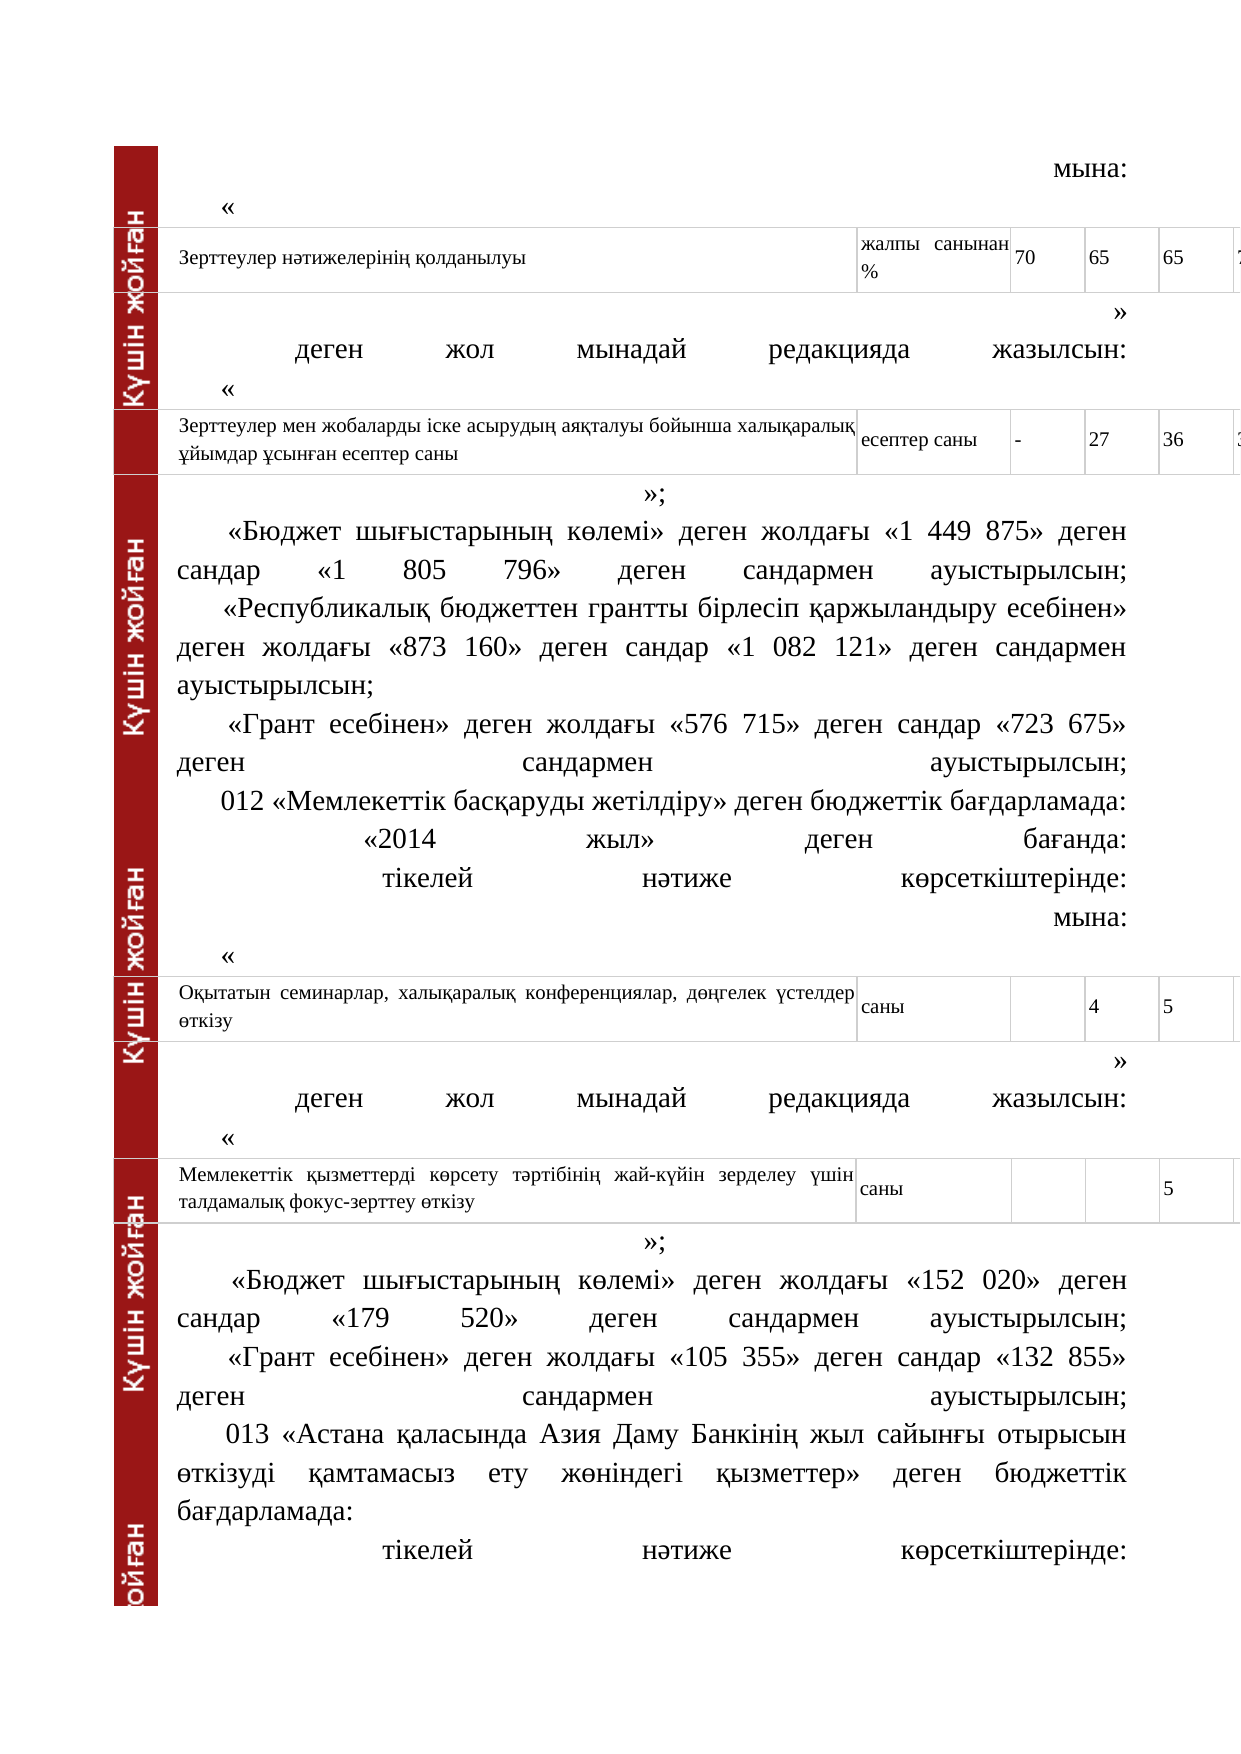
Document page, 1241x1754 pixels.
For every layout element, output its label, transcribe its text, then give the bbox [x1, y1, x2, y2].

picture [114, 971, 158, 976]
text » деген жол мынадай редакцияда жазылсын: « [112, 293, 1128, 404]
table_header Зерттеулер нәтижелерінің қолданылуы [114, 228, 856, 292]
table_header 70 [1011, 228, 1084, 292]
table_header саны [858, 977, 1010, 1041]
table_header Зерттеулер мен жобаларды іске асырудың аяқталуы бойынша халықаралық ұйымдар ұсынған есептер саны [114, 410, 856, 473]
text «Бюджет шығыстарының көлемі» деген жолдағы «1 449 875» деген сандар «1 805 796» деген сандармен ауыстырылсын; «Республикалық бюджеттен грантты бірлесіп қаржыландыру есебінен» деген жолдағы «873 160» деген сандар «1 082 121» деген сандармен ауыстырылсын; «Грант есебінен» деген жолдағы «576 715» деген сандар «723 675» деген сандармен ауыстырылсын; 012 «Мемлекеттік басқаруды жетілдіру» деген бюджеттік бағдарламада: «2014 жыл» деген бағанда: тiкелей нәтиже көрсеткiштерiнде: мына: « [112, 513, 1128, 971]
table_header Оқытатын семинарлар, халықаралық конференциялар, дөңгелек үстелдер өткізу [114, 977, 856, 1041]
text » деген жол мынадай редакцияда жазылсын: « [112, 1042, 1128, 1152]
table_header [1086, 1159, 1159, 1222]
table_header жалпы санынан % [858, 228, 1010, 292]
table_header [1011, 977, 1084, 1041]
table_header 5 [1160, 1159, 1233, 1222]
table_header Мемлекеттік қызметтерді көрсету тәртібінің жай-күйін зерделеу үшін талдамалық фокус-зерттеу өткізу [114, 1159, 855, 1222]
table_header саны [857, 1159, 1011, 1222]
table_header 65 [1160, 228, 1233, 292]
picture [114, 404, 158, 409]
table_header - [1011, 410, 1084, 473]
table_header [1012, 1159, 1085, 1222]
picture [114, 146, 158, 150]
table_header [1234, 977, 1240, 1041]
picture [114, 1152, 158, 1158]
table_header 36 [1160, 410, 1233, 473]
table_header 4 [1086, 977, 1158, 1041]
table_header есептер саны [858, 410, 1010, 473]
table_header 65 [1086, 228, 1158, 292]
text »; [112, 1223, 1128, 1257]
picture [114, 508, 158, 513]
picture [114, 1565, 158, 1606]
table_header 27 [1086, 410, 1158, 473]
table_header 5 [1160, 977, 1233, 1041]
text »; [112, 475, 1128, 508]
picture [114, 1257, 158, 1262]
table_header [1234, 1159, 1240, 1222]
picture [114, 222, 158, 227]
